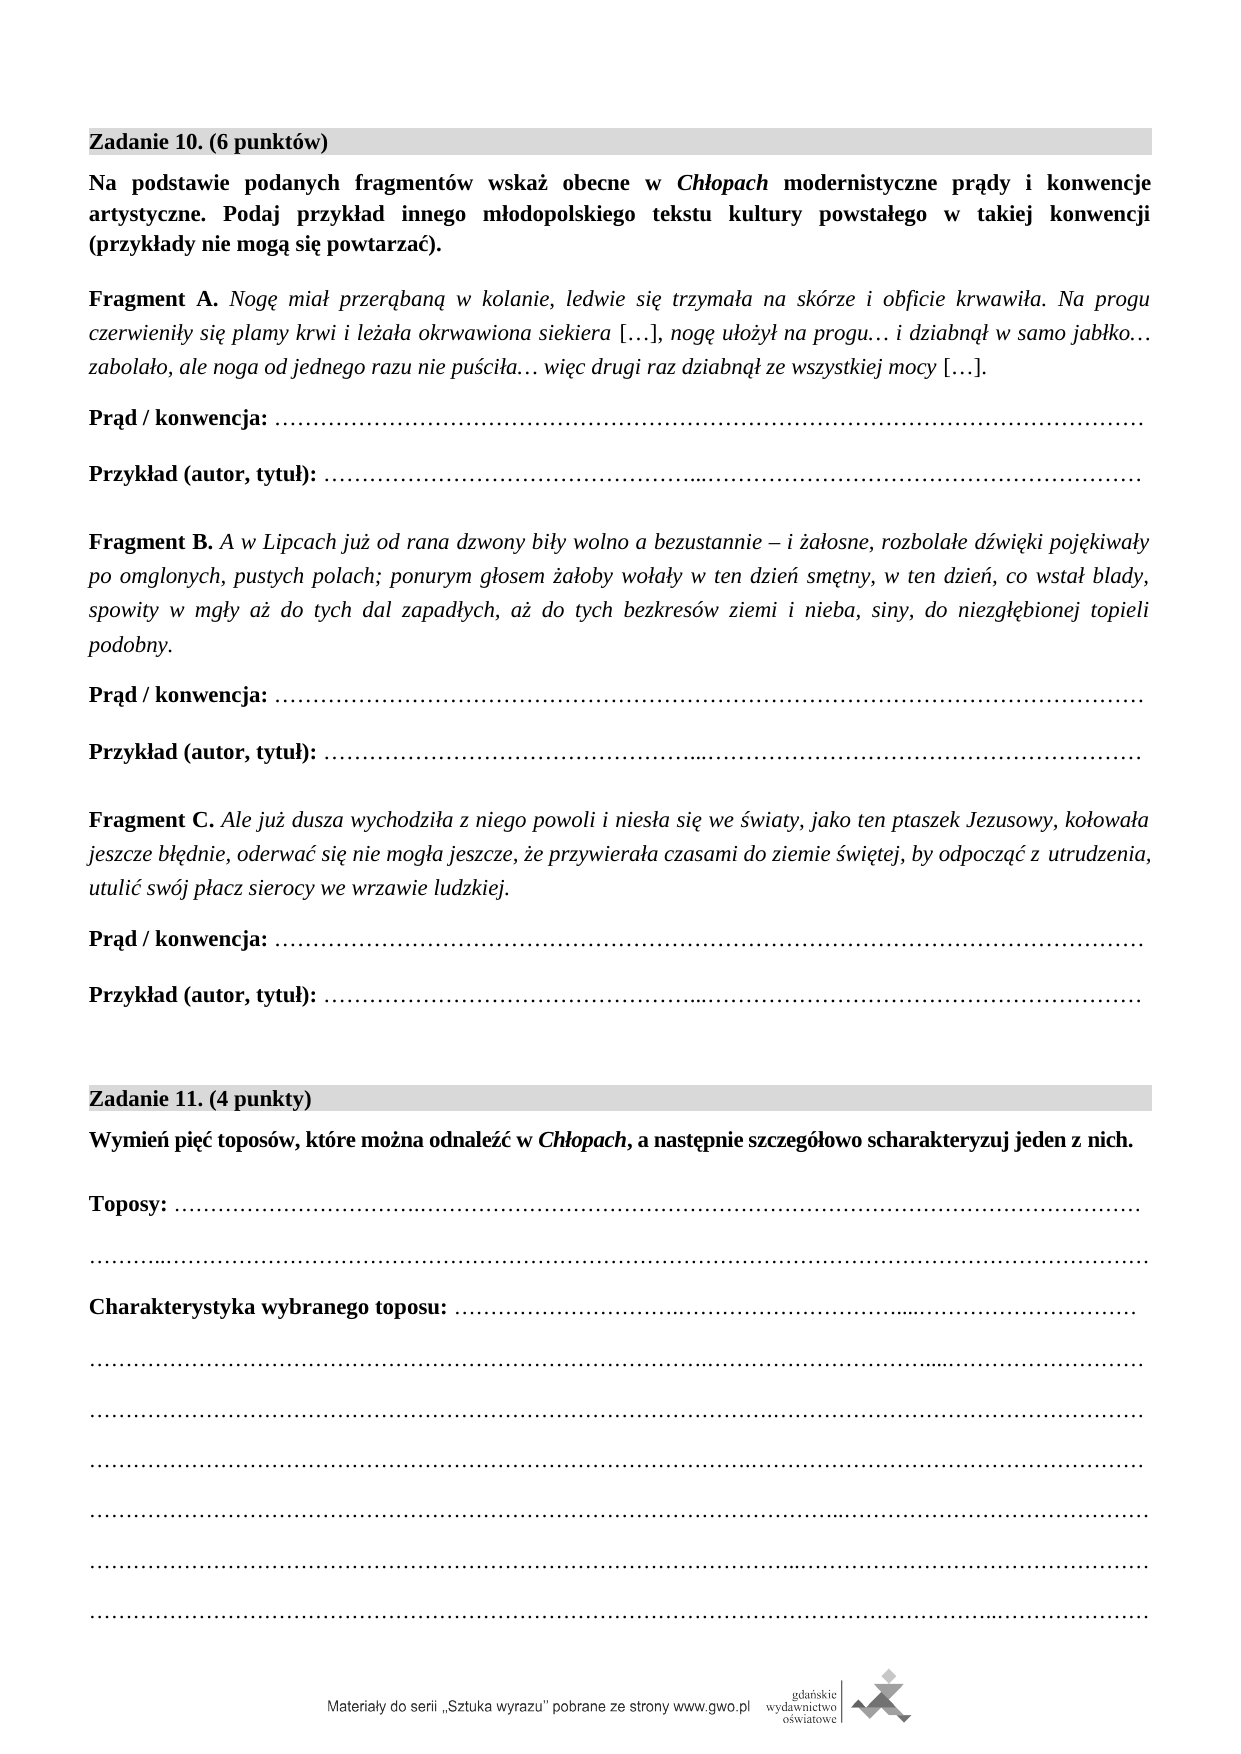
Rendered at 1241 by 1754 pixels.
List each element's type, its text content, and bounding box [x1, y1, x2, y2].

picture [328, 1668, 912, 1723]
text ………………………………………………………………………………….…………………………………………… [89, 1397, 1152, 1422]
text Fragment A. Nogę miał przerąbaną w kolanie, ledwie się trzymała na skórze i obficie krwawiła. Na progu czerwieniły się plamy krwi i leżała okrwawiona siekiera […], nogę ułożył na progu… i dziabnął w samo jabłko… zabolało, ale noga od jednego razu nie puściła… więc drugi raz dziabnął ze wszystkiej mocy […]. [89, 285, 1152, 380]
text Zadanie 10. (6 punktów) [89, 128, 1152, 155]
text Charakterystyka wybranego toposu: ………………………….…………………………....………………………… [89, 1293, 1152, 1320]
text Prąd / konwencja: …………………………………………………………………………………………………… [89, 925, 1152, 951]
text Przykład (autor, tytuł): …………………………………………...………………………………………………… [89, 738, 1152, 764]
text ………………………………………………………………………….…………………………....……………………… [89, 1346, 1152, 1371]
text Toposy: …………………………….……………………………………………………………………………………… [89, 1190, 1152, 1217]
text ……………………………………………………………………………….……………………………………………… [89, 1447, 1152, 1472]
text ……………………………………………………………………………………..………………………………………… [89, 1548, 1152, 1573]
text Zadanie 11. (4 punkty) [89, 1085, 1152, 1111]
text Prąd / konwencja: …………………………………………………………………………………………………… [89, 682, 1152, 708]
text Prąd / konwencja: …………………………………………………………………………………………………… [89, 404, 1152, 431]
text Fragment B. A w Lipcach już od rana dzwony biły wolno a bezustannie – i żałosne, rozbolałe dźwięki pojękiwały po omglonych, pustych polach; ponurym głosem żałoby wołały w ten dzień smętny, w ten dzień, co wstał blady, spowity w mgły aż do tych dal zapadłych, aż do tych bezkresów ziemi i nieba, siny, do niezgłębionej topieli podobny. [89, 528, 1152, 657]
text Fragment C. Ale już dusza wychodziła z niego powoli i niesła się we światy, jako ten ptaszek Jezusowy, kołowała jeszcze błędnie, oderwać się nie mogła jeszcze, że przywierała czasami do ziemie świętej, by odpocząć z utrudzenia, utulić swój płacz sierocy we wrzawie ludzkiej. [89, 806, 1152, 900]
text Wymień pięć toposów, które można odnaleźć w Chłopach, a następnie szczegółowo scharakteryzuj jeden z nich. [89, 1126, 1152, 1152]
list ………..……………………………………………………………………………………………………………………… [89, 1243, 1152, 1268]
text Przykład (autor, tytuł): …………………………………………...………………………………………………… [89, 460, 1152, 487]
text Na podstawie podanych fragmentów wskaż obecne w Chłopach modernistyczne prądy i konwencje artystyczne. Podaj przykład innego młodopolskiego tekstu kultury powstałego w takiej konwencji (przykłady nie mogą się powtarzać). [89, 169, 1152, 256]
text …………………………………………………………………………………………..…………………………………… [89, 1497, 1152, 1523]
text Przykład (autor, tytuł): …………………………………………...………………………………………………… [89, 981, 1152, 1007]
text ……………………………………………………………………………………………………………..………………… [89, 1598, 1152, 1623]
